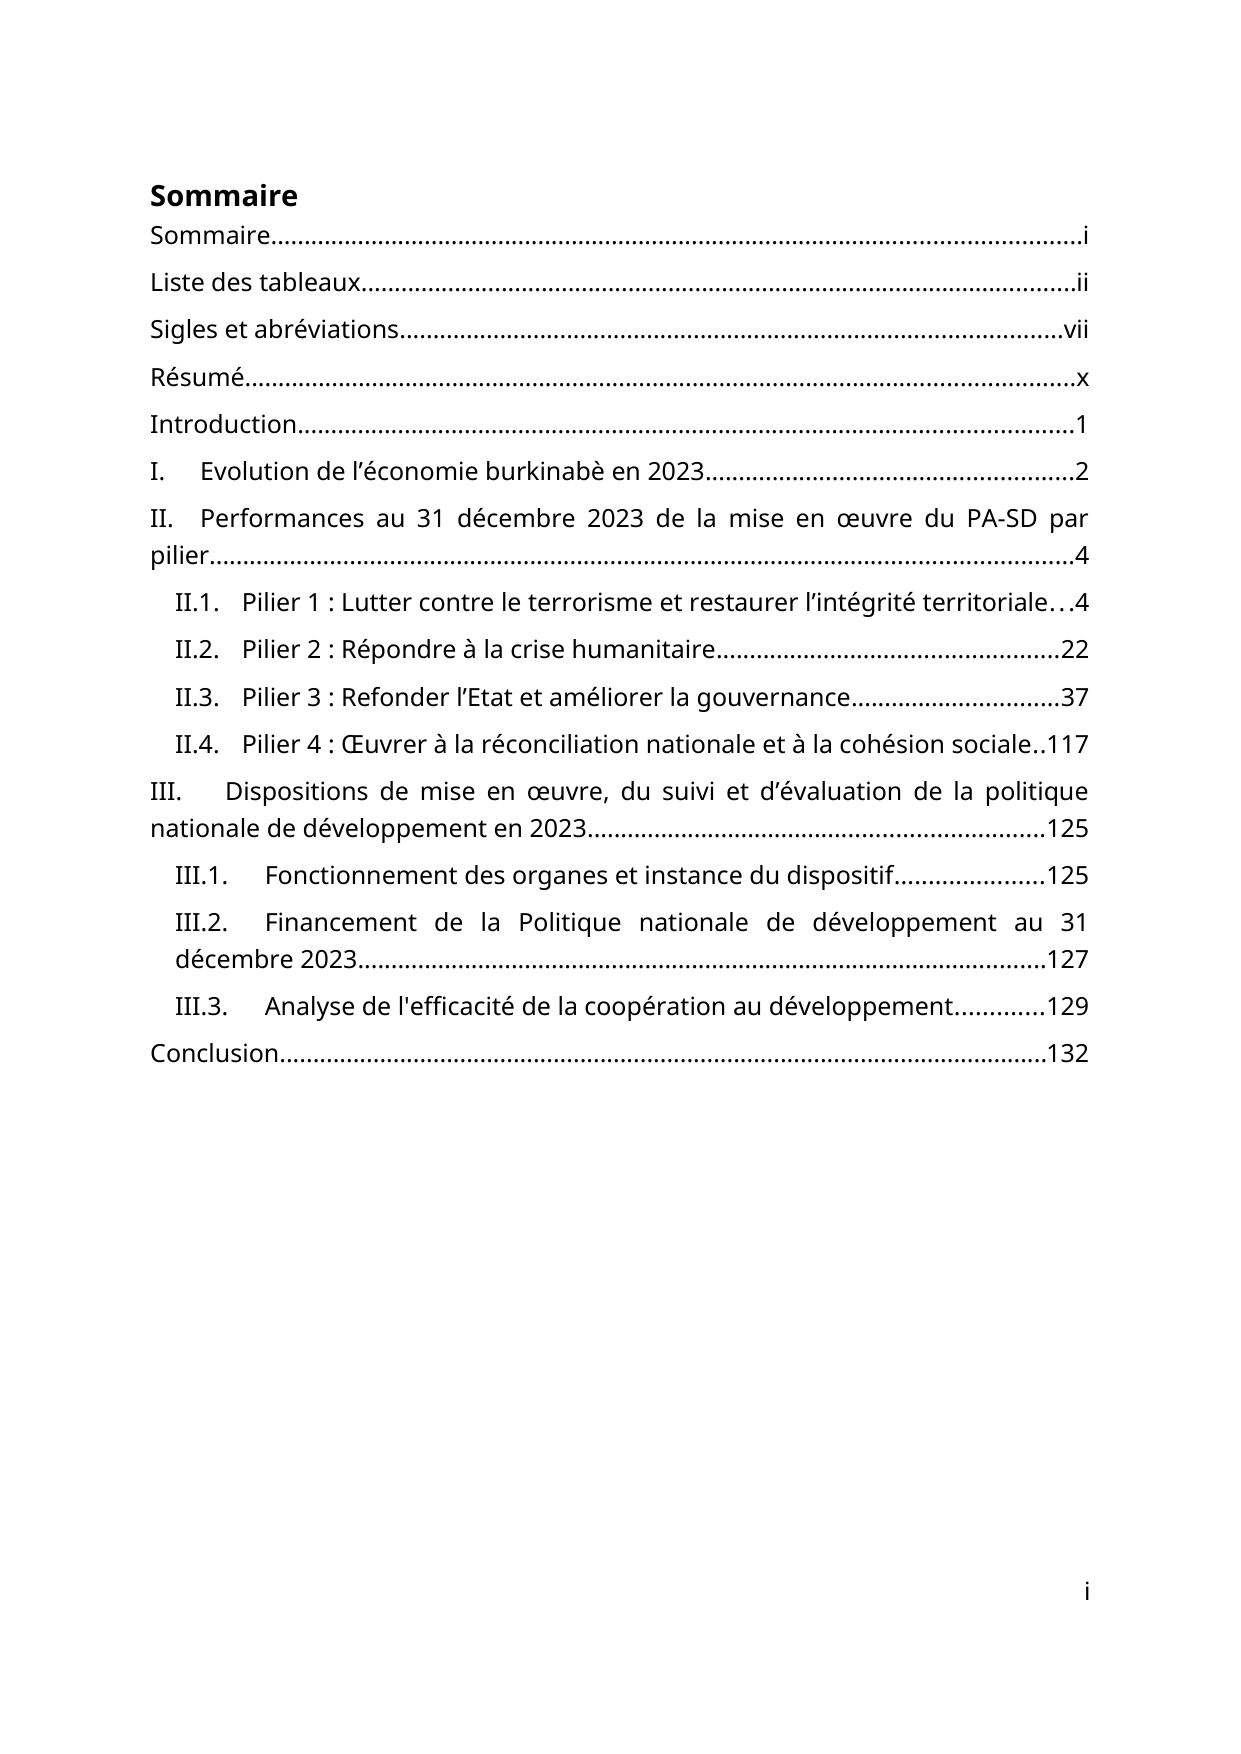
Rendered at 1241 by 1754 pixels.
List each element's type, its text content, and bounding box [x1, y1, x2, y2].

text III.2. Financement de la Politique nationale de développement au 31 décembre 2023 127 [175, 905, 1090, 976]
text II.2. Pilier 2 : Répondre à la crise humanitaire 22 [175, 632, 1090, 666]
text II. Performances au 31 décembre 2023 de la mise en œuvre du PA-SD par pilier 4 [150, 501, 1090, 572]
text Sommaire i [150, 218, 1090, 252]
text Conclusion 132 [150, 1036, 1090, 1070]
text II.1. Pilier 1 : Lutter contre le terrorisme et restaurer l’intégrité territoriale 4 [175, 585, 1090, 619]
text III.1. Fonctionnement des organes et instance du dispositif 125 [175, 858, 1090, 892]
text Sigles et abréviations vii [150, 312, 1090, 346]
text II.3. Pilier 3 : Refonder l’Etat et améliorer la gouvernance 37 [175, 679, 1090, 713]
text I. Evolution de l’économie burkinabè en 2023 2 [150, 454, 1090, 488]
text II.4. Pilier 4 : Œuvrer à la réconciliation nationale et à la cohésion sociale 117 [175, 726, 1090, 761]
text Liste des tableaux ii [150, 265, 1090, 299]
text III. Dispositions de mise en œuvre, du suivi et d’évaluation de la politique nationale de développement en 2023 125 [150, 774, 1090, 844]
text Introduction 1 [150, 407, 1090, 441]
subtitle Sommaire [150, 175, 1090, 215]
text Résumé x [150, 359, 1090, 393]
text III.3. Analyse de l'efficacité de la coopération au développement 129 [175, 989, 1090, 1023]
